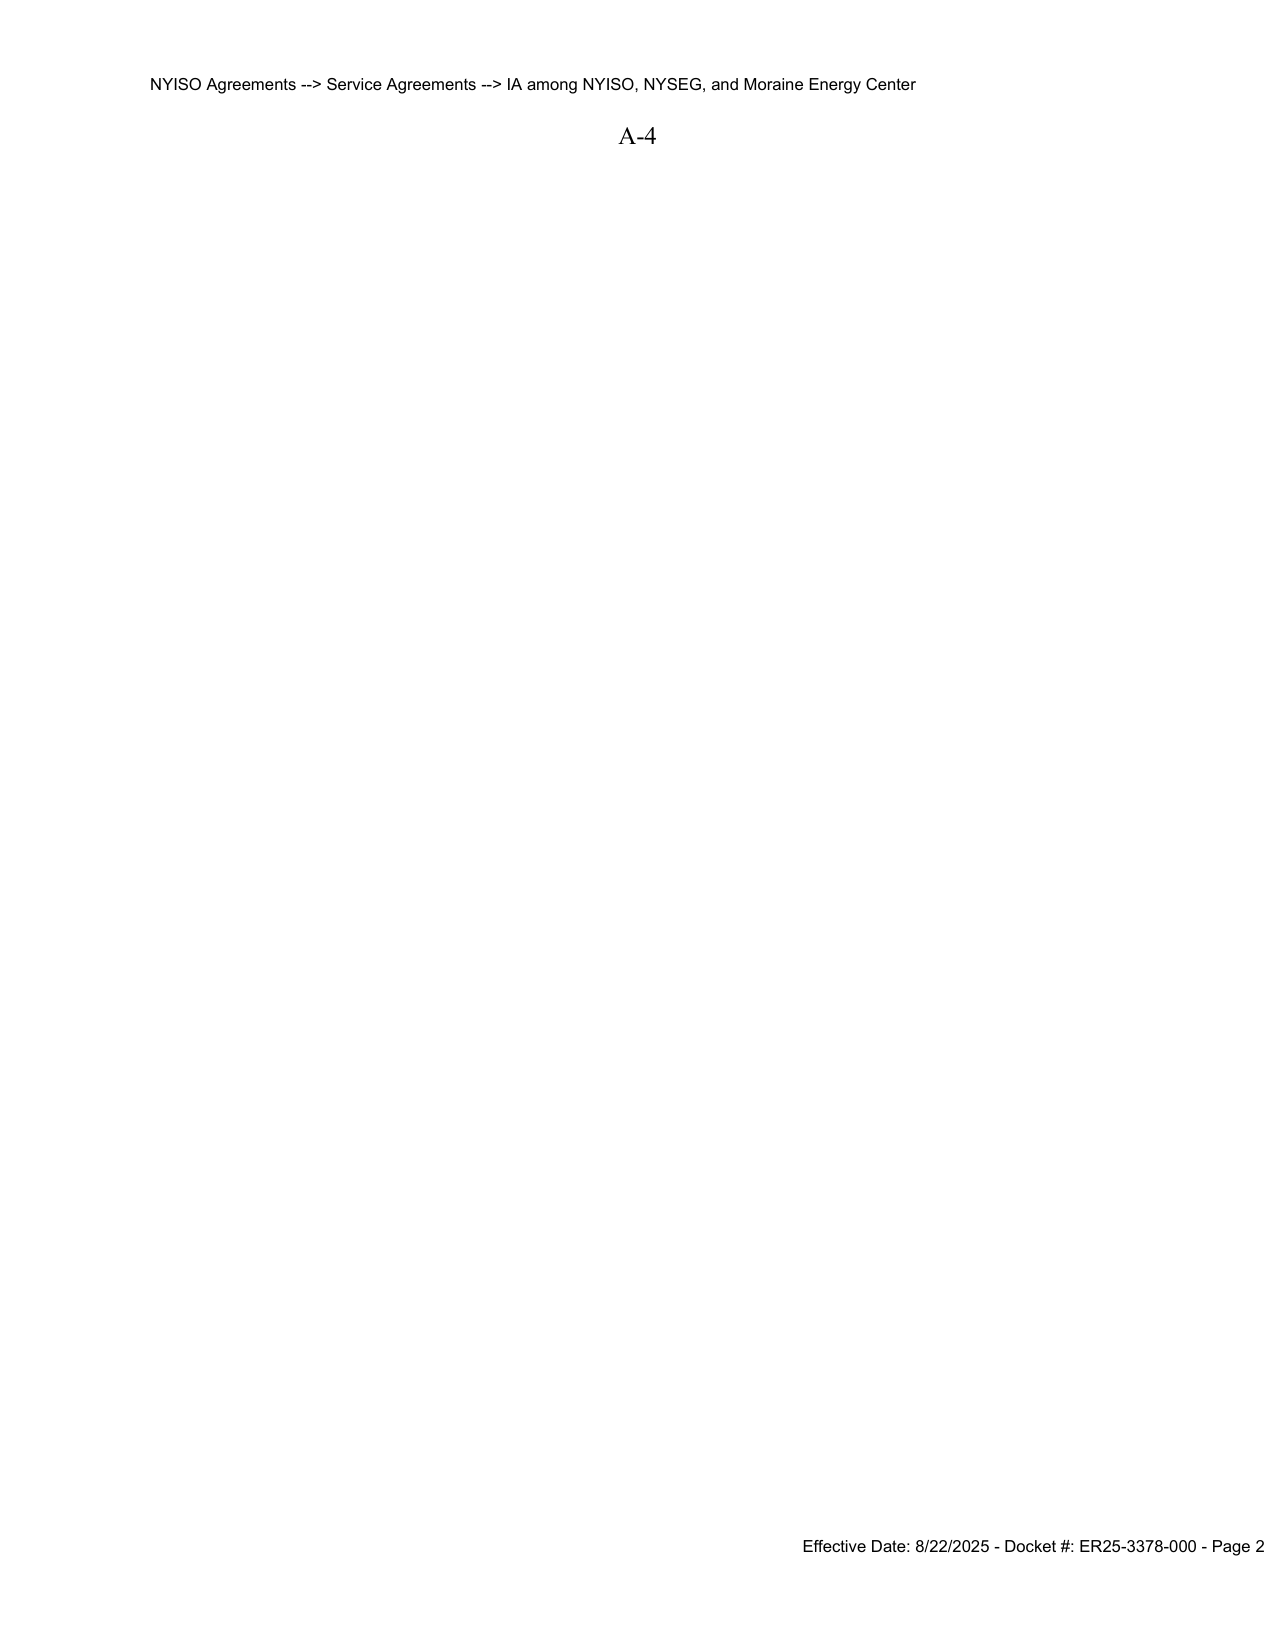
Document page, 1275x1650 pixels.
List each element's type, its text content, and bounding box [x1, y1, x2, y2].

list A-4 [618, 121, 1264, 150]
